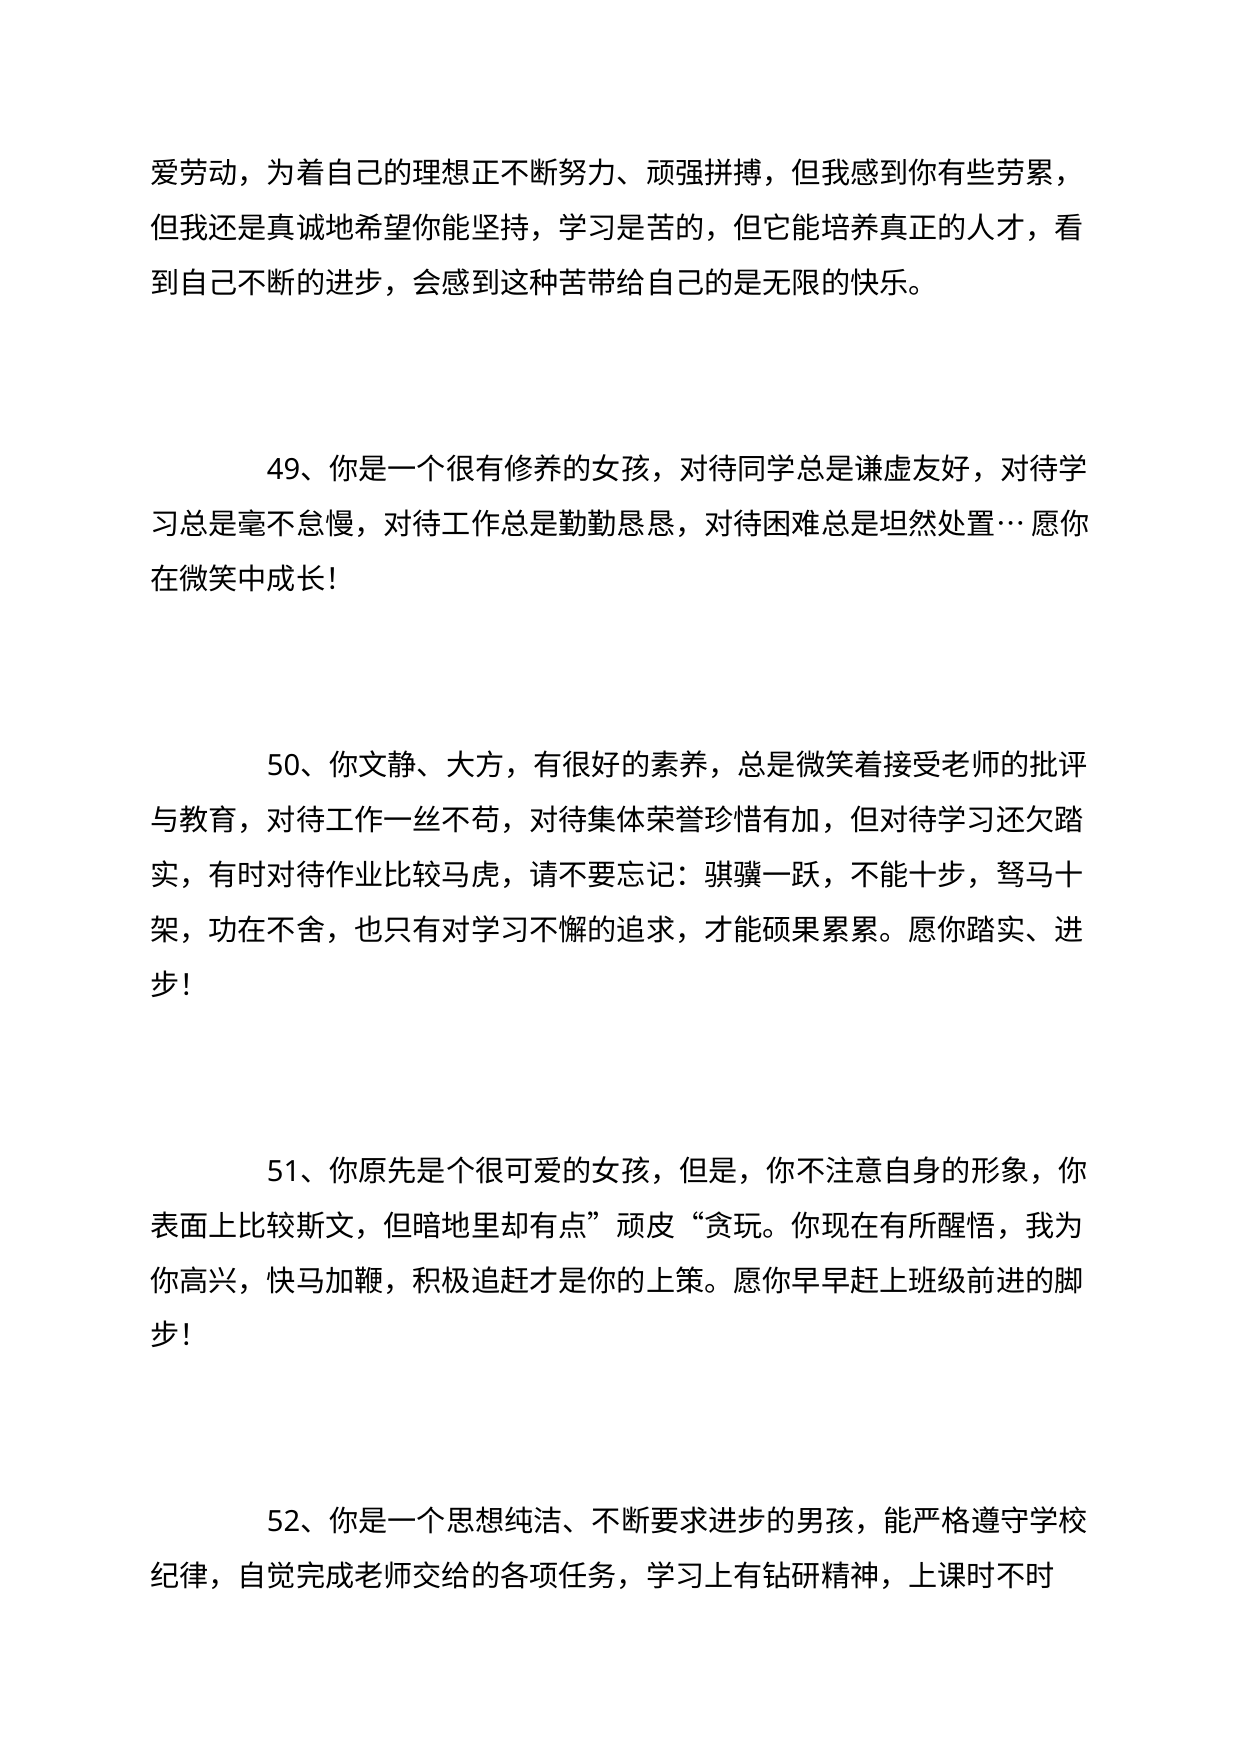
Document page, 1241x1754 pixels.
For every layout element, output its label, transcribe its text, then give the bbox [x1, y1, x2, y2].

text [150, 1498, 1090, 1595]
text 51、你原先是个很可爱的女孩，但是，你不注意自身的形象，你表面上比较斯文，但暗地里却有点”顽皮“贪玩。你现在有所醒悟，我为你高兴，快马加鞭，积极追赶才是你的上策。愿你早早赶上班级前进的脚步！ [150, 1147, 1090, 1354]
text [150, 150, 1090, 302]
text 50、你文静、大方，有很好的素养，总是微笑着接受老师的批评与教育，对待工作一丝不苟，对待集体荣誉珍惜有加，但对待学习还欠踏实，有时对待作业比较马虎，请不要忘记：骐骥一跃，不能十步，驽马十架，功在不舍，也只有对学习不懈的追求，才能硕果累累。愿你踏实、进步！ [150, 742, 1090, 1003]
text 49、你是一个很有修养的女孩，对待同学总是谦虚友好，对待学习总是毫不怠慢，对待工作总是勤勤恳恳，对待困难总是坦然处置… 愿你在微笑中成长！ [150, 446, 1090, 598]
